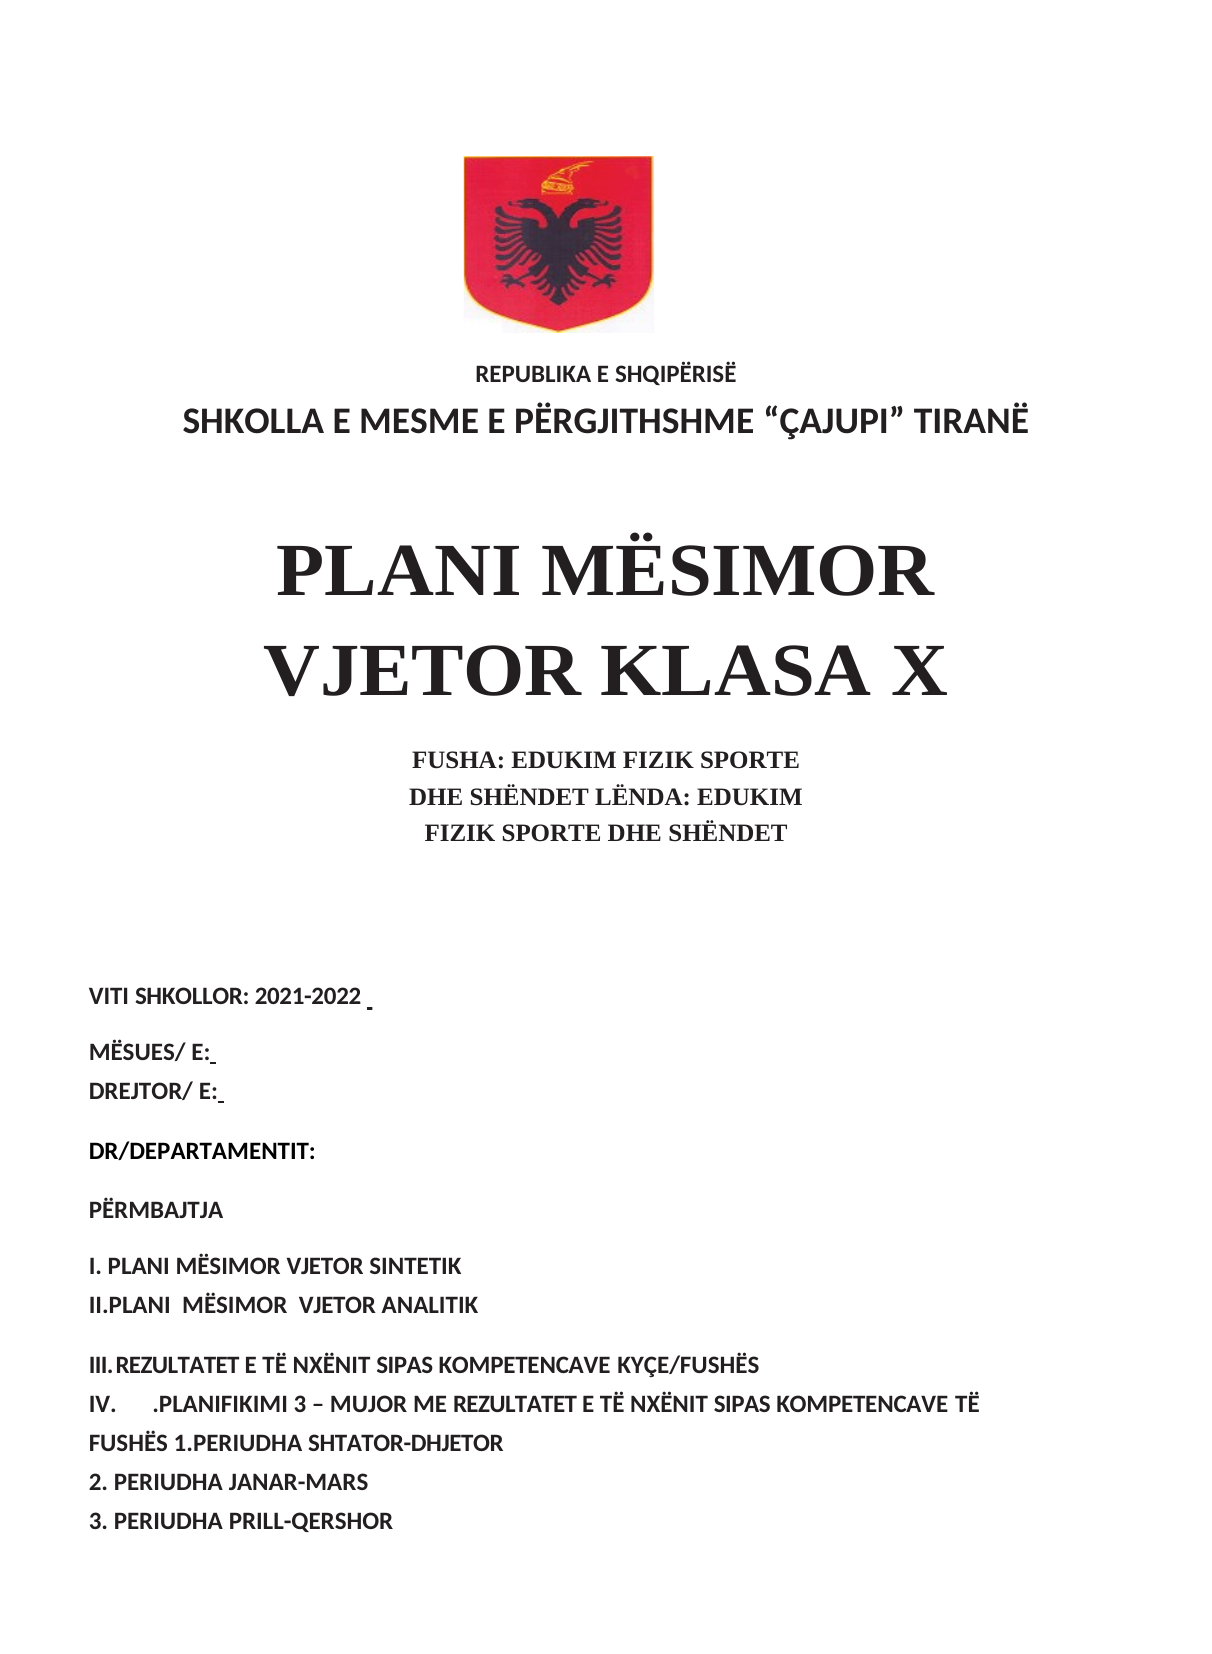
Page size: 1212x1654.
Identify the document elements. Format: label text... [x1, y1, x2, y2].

text VITI SHKOLLOR: 2021-2022 [88, 980, 542, 1011]
list PERIUDHA PRILL-QERSHOR [88, 1506, 542, 1536]
subtitle REPUBLIKA E SHQIPËRISË [171, 358, 1041, 388]
text DR/DEPARTAMENTIT: [88, 1135, 452, 1166]
text PËRMBAJTJA [88, 1194, 542, 1225]
list REZULTATET E TË NXËNIT SIPAS KOMPETENCAVE KYÇE/FUSHËS [88, 1349, 1020, 1380]
list .PLANIFIKIMI 3 – MUJOR ME REZULTATET E TË NXËNIT SIPAS KOMPETENCAVE TË FUSHËS 1.PERIUDHA SHTATOR-DHJETOR [88, 1388, 1020, 1458]
text MËSUES/ E: DREJTOR/ E: [88, 1036, 313, 1106]
list PERIUDHA JANAR-MARS [88, 1466, 542, 1497]
picture [463, 156, 655, 333]
text FUSHA: EDUKIM FIZIK SPORTE DHE SHËNDET LËNDA: EDUKIM FIZIK SPORTE DHE SHËNDET [402, 745, 809, 847]
text SHKOLLA E MESME E PËRGJITHSHME “ÇAJUPI” TIRANË [171, 397, 1041, 443]
text I. PLANI MËSIMOR VJETOR SINTETIK II.PLANI MËSIMOR VJETOR ANALITIK [88, 1250, 542, 1320]
text PLANI MËSIMOR VJETOR KLASA X [171, 526, 1041, 711]
